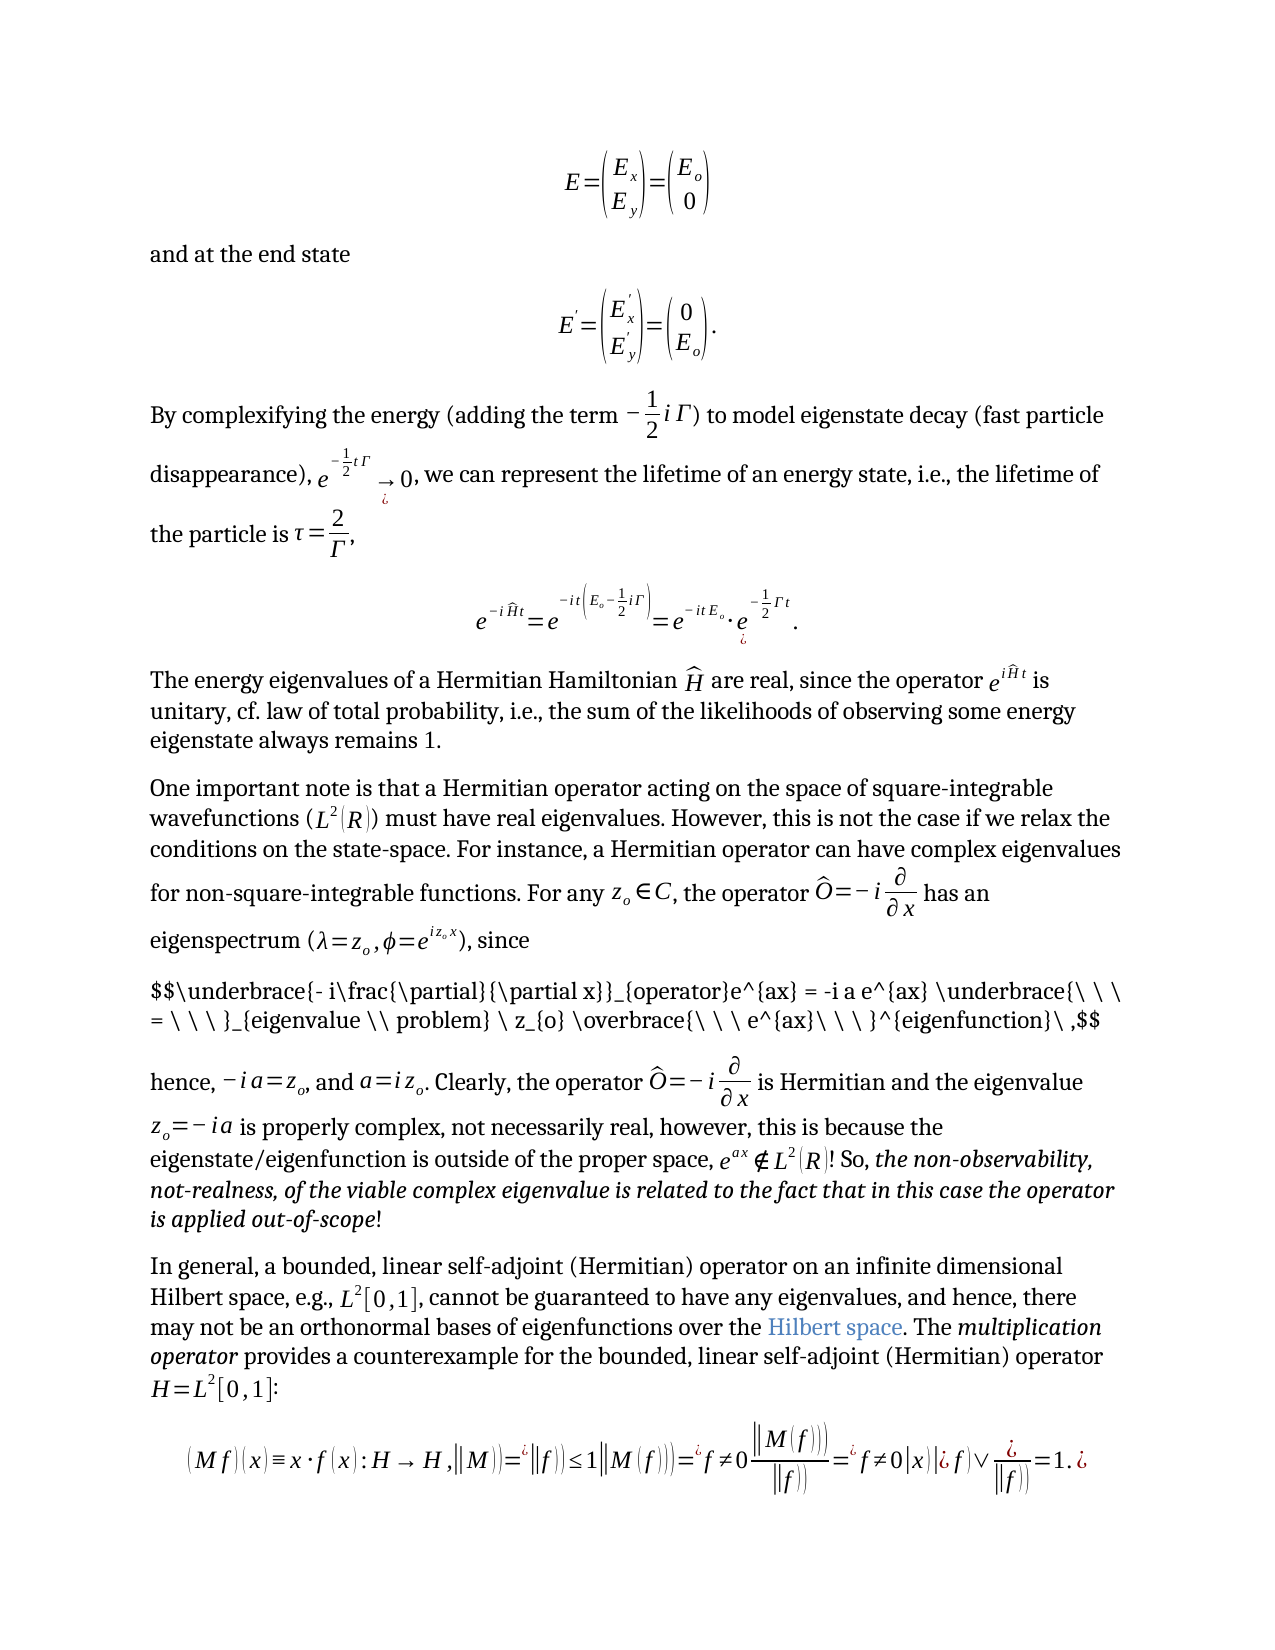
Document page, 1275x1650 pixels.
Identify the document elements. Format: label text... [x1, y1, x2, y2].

text hence, , and . Clearly, the operator is Hermitian and the eigenvalue is properly complex, not necessarily real, however, this is because the eigenstate/eigenfunction is outside of the proper space, ! So, the non-observability, not-realness, of the viable complex eigenvalue is related to the fact that in this case the operator is applied out-of-scope! [150, 1053, 1125, 1233]
text One important note is that a Hermitian operator acting on the space of square-integrable wavefunctions () must have real eigenvalues. However, this is not the case if we relax the conditions on the state-space. For instance, a Hermitian operator can have complex eigenvalues for non-square-integrable functions. For any , the operator has an eigenspectrum (), since [150, 773, 1125, 958]
text $$\underbrace{- i\frac{\partial}{\partial x}}_{operator}e^{ax} = -i a e^{ax} \underbrace{\ \ \ = \ \ \ }_{eigenvalue \\ problem} \ z_{o} \overbrace{\ \ \ e^{ax}\ \ \ }^{eigenfunction}\ ,$$ [150, 977, 1125, 1034]
text The energy eigenvalues of a Hermitian Hamiltonian are real, since the operator is unitary, cf. law of total probability, i.e., the sum of the likelihoods of observing some energy eigenstate always remains . [150, 664, 1125, 755]
text and at the end state [150, 240, 1125, 269]
text By complexifying the energy (adding the term ) to model eigenstate decay (fast particle disappearance), , we can represent the lifetime of an energy state, i.e., the lifetime of the particle is , [150, 386, 1125, 564]
text In general, a bounded, linear self-adjoint (Hermitian) operator on an infinite dimensional Hilbert space, e.g., , cannot be guaranteed to have any eigenvalues, and hence, there may not be an orthonormal bases of eigenfunctions over the Hilbert space. The multiplication operator provides a counterexample for the bounded, linear self-adjoint (Hermitian) operator : [150, 1252, 1125, 1402]
